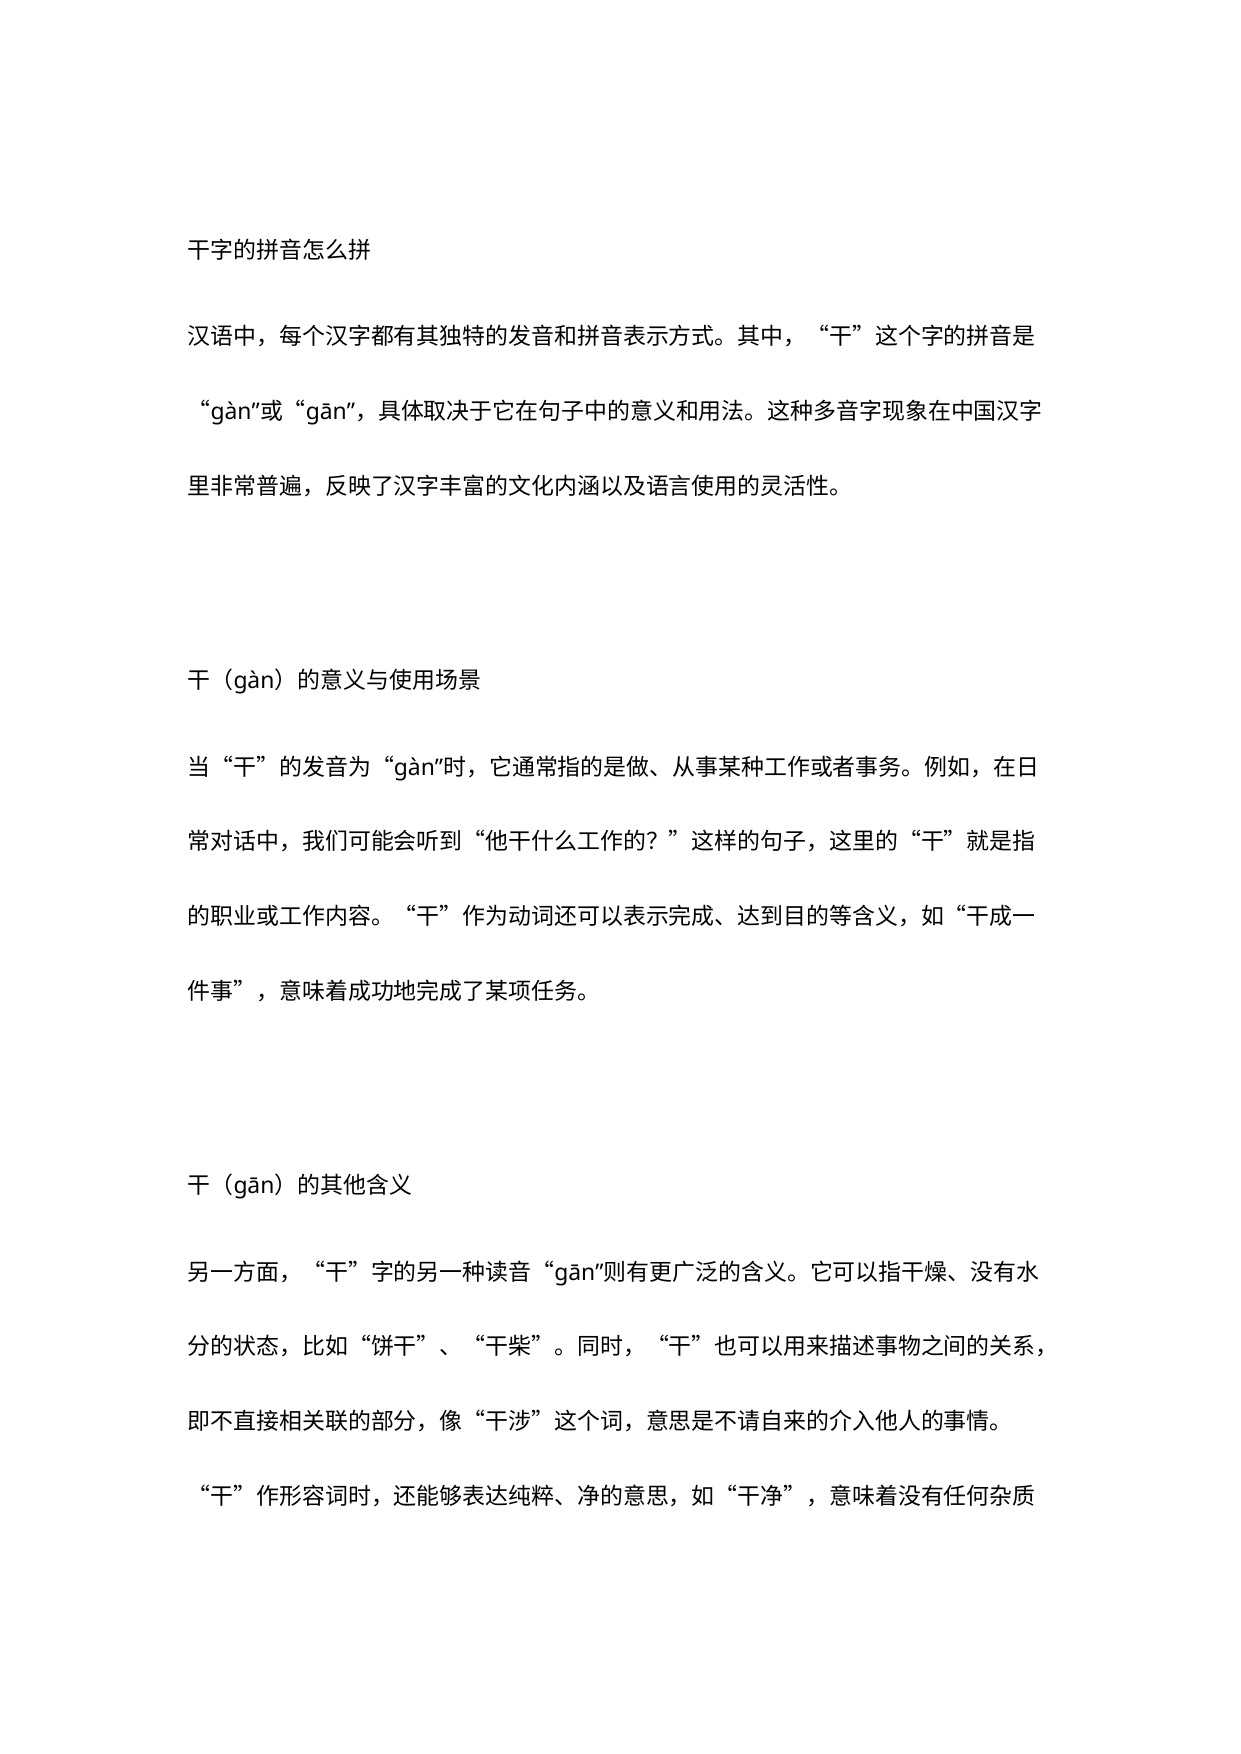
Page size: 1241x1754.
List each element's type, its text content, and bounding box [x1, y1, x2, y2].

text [187, 1238, 1053, 1527]
text 汉语中，每个汉字都有其独特的发音和拼音表示方式。其中，“干”这个字的拼音是“gàn”或“gān”，具体取决于它在句子中的意义和用法。这种多音字现象在中国汉字里非常普遍，反映了汉字丰富的文化内涵以及语言使用的灵活性。 [187, 302, 1053, 517]
text 干字的拼音怎么拼 [187, 216, 1053, 281]
text 干（gàn）的意义与使用场景 [187, 646, 1053, 711]
text 当“干”的发音为“gàn”时，它通常指的是做、从事某种工作或者事务。例如，在日常对话中，我们可能会听到“他干什么工作的？”这样的句子，这里的“干”就是指的职业或工作内容。“干”作为动词还可以表示完成、达到目的等含义，如“干成一件事”，意味着成功地完成了某项任务。 [187, 733, 1053, 1022]
text 干（gān）的其他含义 [187, 1151, 1053, 1216]
